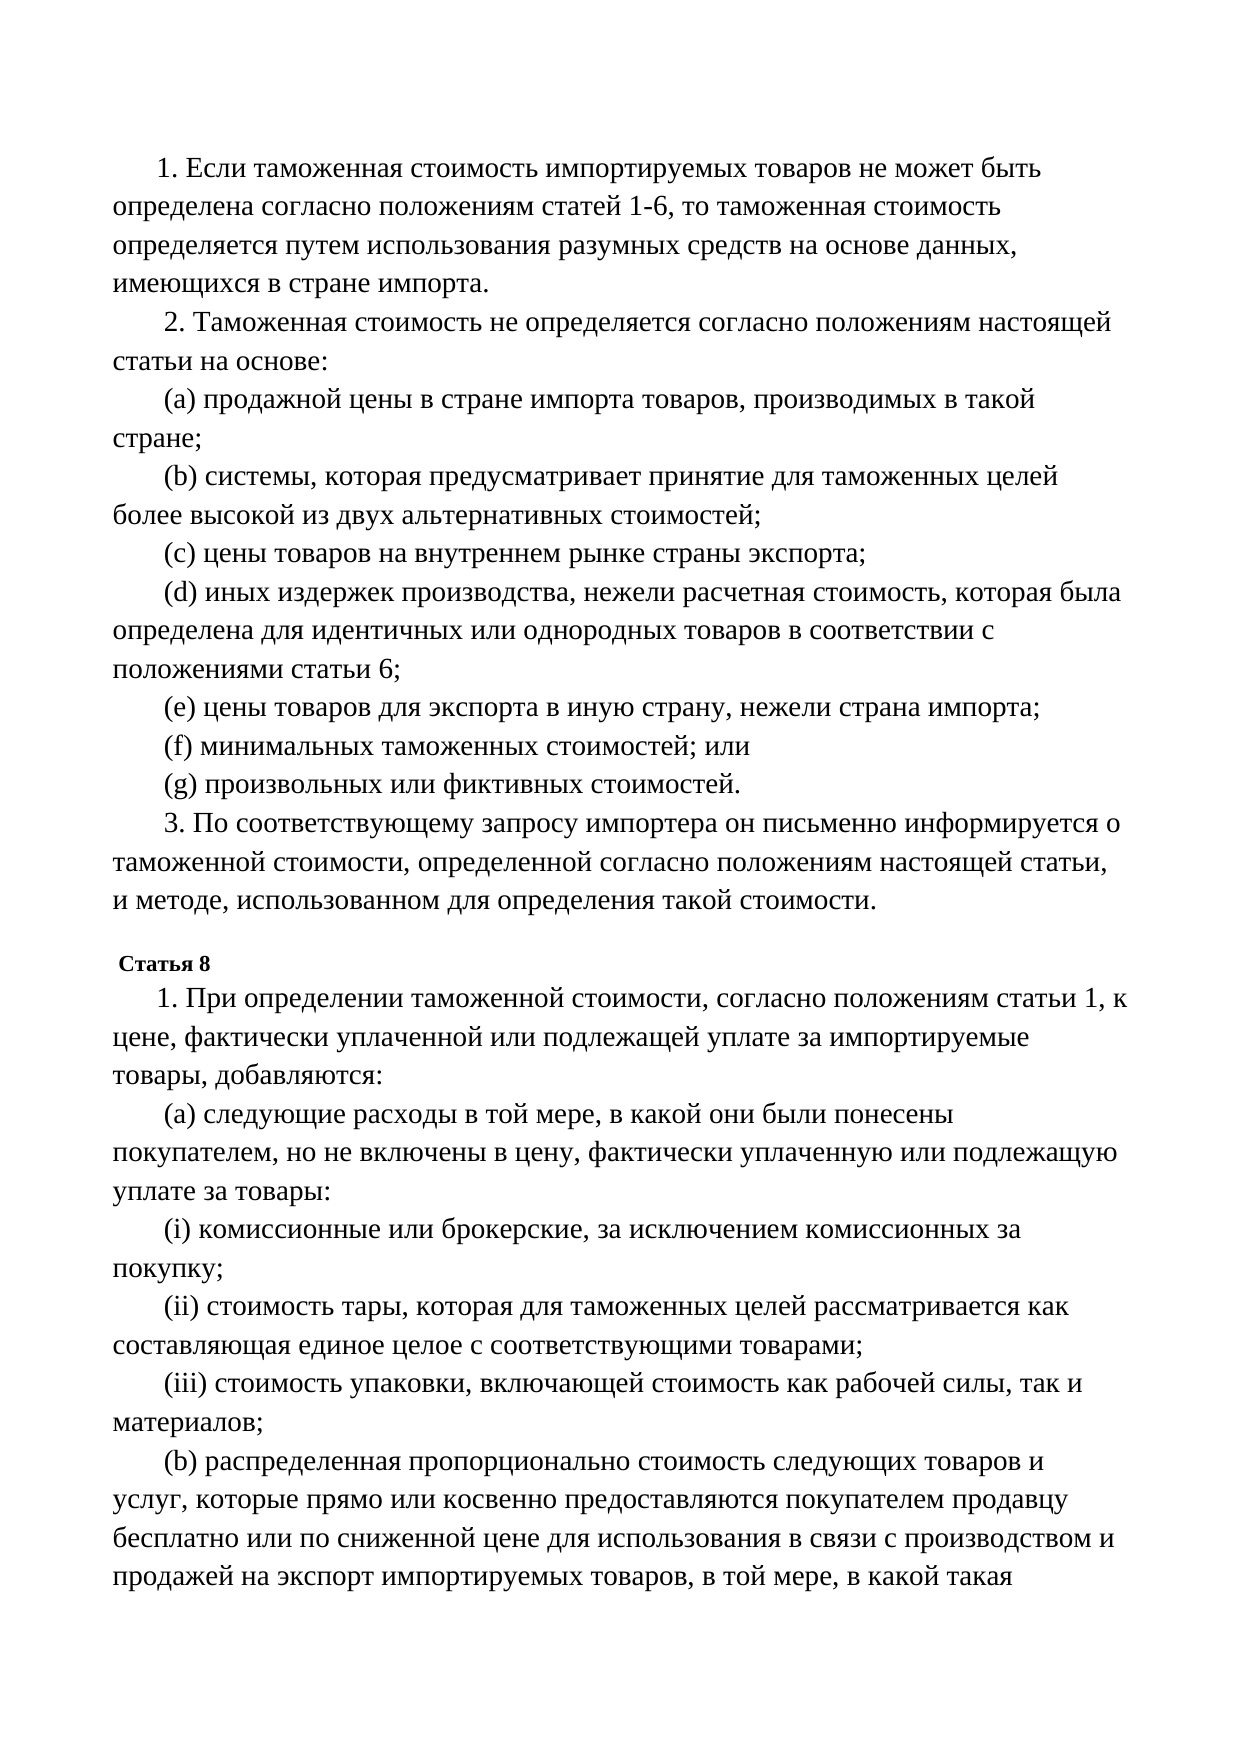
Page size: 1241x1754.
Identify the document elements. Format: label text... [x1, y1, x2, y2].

text 1. Если таможенная стоимость импортируемых товаров не может быть определена согласно положениям статей 1-6, то таможенная стоимость определяется путем использования разумных средств на основе данных, имеющихся в стране импорта. 2. Таможенная стоимость не определяется согласно положениям настоящей статьи на основе: (a) продажной цены в стране импорта товаров, производимых в такой стране; (b) системы, которая предусматривает принятие для таможенных целей более высокой из двух альтернативных стоимостей; (c) цены товаров на внутреннем рынке страны экспорта; (d) иных издержек производства, нежели расчетная стоимость, которая была определена для идентичных или однородных товаров в соответствии с положениями статьи 6; (e) цены товаров для экспорта в иную страну, нежели страна импорта; (f) минимальных таможенных стоимостей; или (g) произвольных или фиктивных стоимостей. 3. По соответствующему запросу импортера он письменно информируется о таможенной стоимости, определенной согласно положениям настоящей статьи, и методе, использованном для определения такой стоимости. [112, 150, 1128, 946]
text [112, 980, 1128, 1592]
text Статья 8 [112, 950, 1128, 976]
